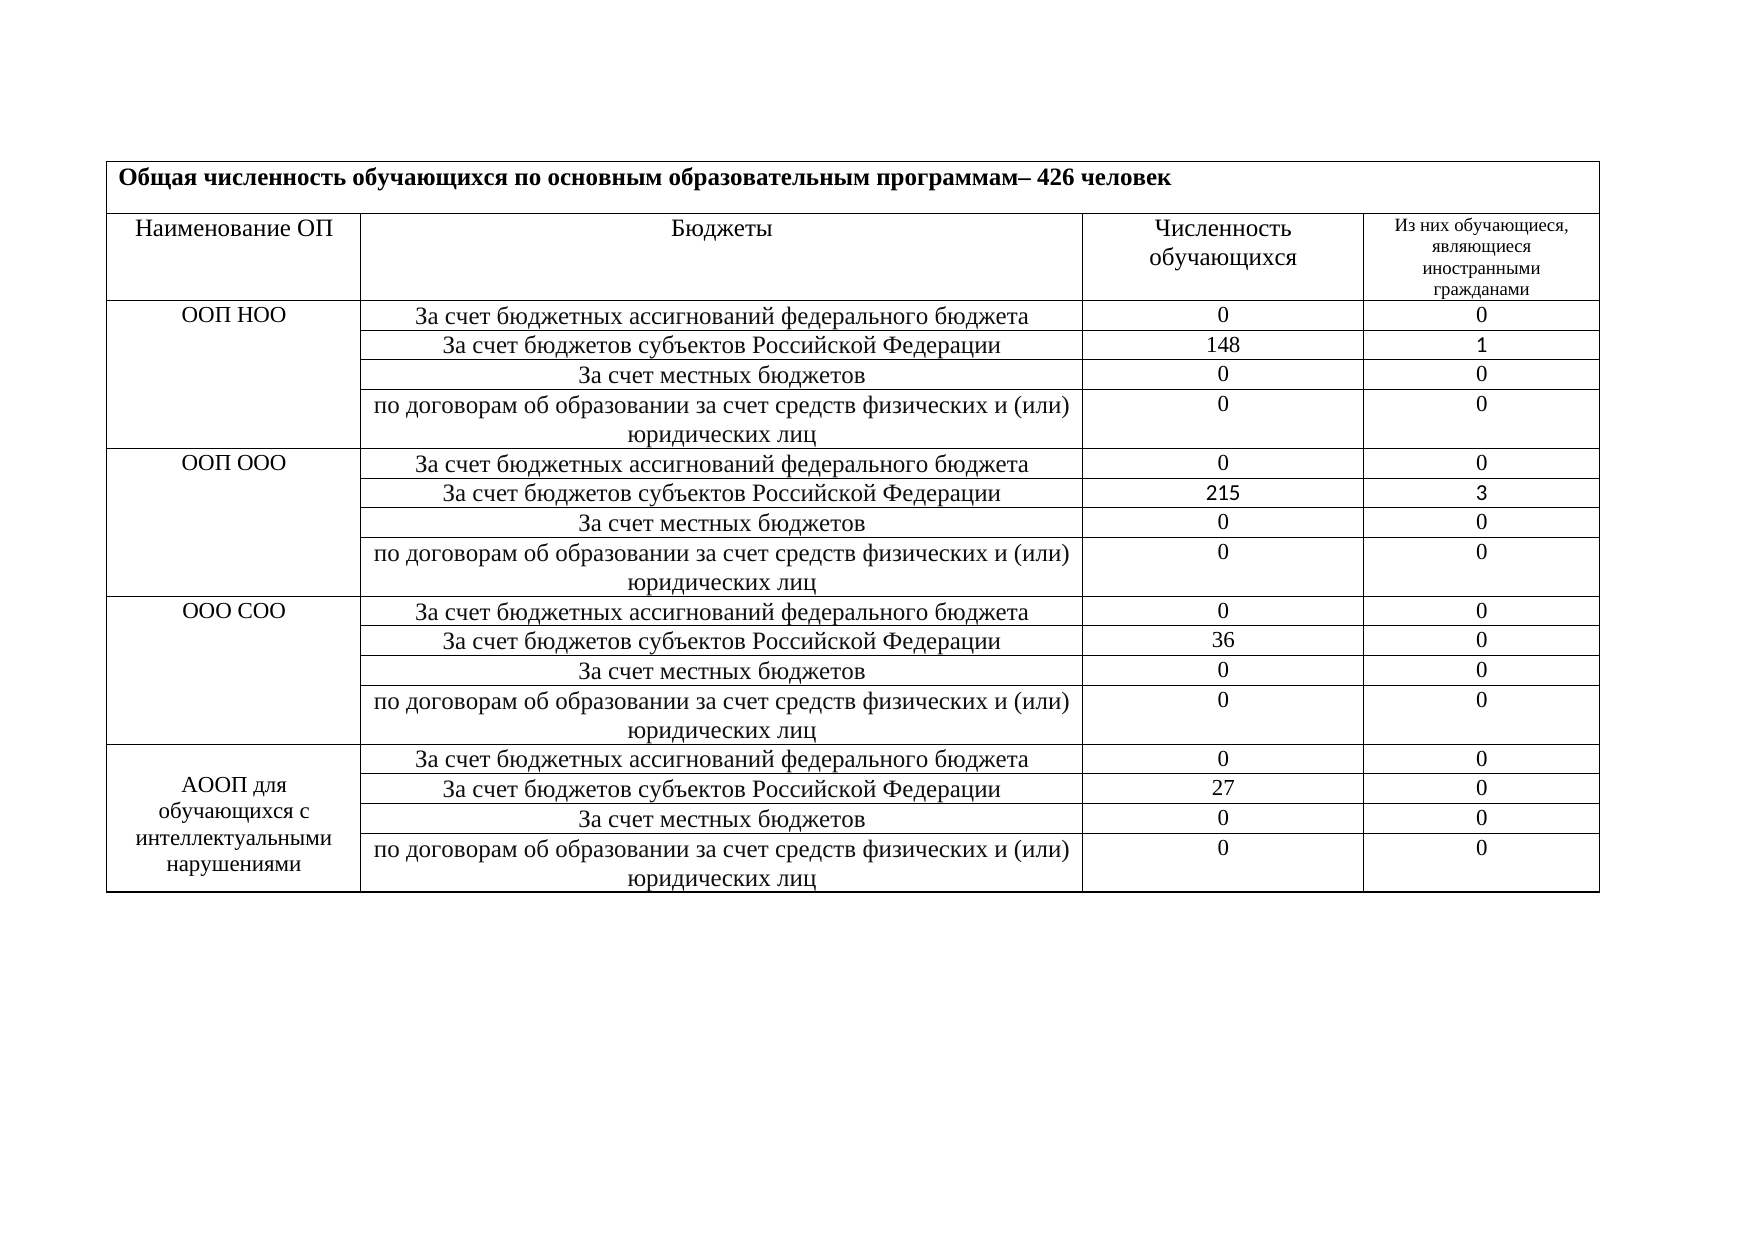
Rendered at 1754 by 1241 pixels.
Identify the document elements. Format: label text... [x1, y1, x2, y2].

table_cell 0 [1083, 804, 1363, 833]
table_cell 0 [1083, 834, 1363, 891]
table_cell За счет местных бюджетов [361, 508, 1082, 537]
table_cell 0 [1364, 390, 1599, 448]
table_cell 0 [1364, 538, 1599, 596]
table_cell За счет бюджетов субъектов Российской Федерации [361, 479, 1082, 507]
table_cell Бюджеты [361, 214, 1082, 300]
table_cell по договорам об образовании за счет средств физических и (или) юридических лиц [361, 686, 1082, 743]
table_cell За счет бюджетных ассигнований федерального бюджета [361, 745, 1082, 773]
table_cell 0 [1364, 597, 1599, 625]
table_cell 0 [1083, 538, 1363, 596]
table_cell 0 [1083, 686, 1363, 743]
table_cell За счет бюджетных ассигнований федерального бюджета [361, 449, 1082, 477]
table_cell 0 [1364, 626, 1599, 655]
table_cell 0 [1083, 508, 1363, 537]
table_cell ООП НОО [107, 301, 360, 448]
table_cell ООО СОО [107, 597, 360, 743]
table_cell 215 [1083, 479, 1363, 507]
table_cell 148 [1083, 331, 1363, 359]
table_cell За счет местных бюджетов [361, 656, 1082, 685]
table_cell по договорам об образовании за счет средств физических и (или) юридических лиц [361, 834, 1082, 891]
table_cell 0 [1083, 390, 1363, 448]
table_cell За счет местных бюджетов [361, 360, 1082, 389]
table_cell За счет местных бюджетов [361, 804, 1082, 833]
table_cell 0 [1364, 301, 1599, 329]
table_cell 0 [1364, 449, 1599, 477]
table_cell по договорам об образовании за счет средств физических и (или) юридических лиц [361, 538, 1082, 596]
table_cell по договорам об образовании за счет средств физических и (или) юридических лиц [361, 390, 1082, 448]
table_cell За счет бюджетов субъектов Российской Федерации [361, 331, 1082, 359]
table_cell ООП ООО [107, 449, 360, 596]
table_cell Из них обучающиеся, являющиеся иностранными гражданами [1364, 214, 1599, 300]
table_cell 3 [1364, 479, 1599, 507]
table_cell 0 [1364, 686, 1599, 743]
table_cell За счет бюджетных ассигнований федерального бюджета [361, 597, 1082, 625]
table_cell 0 [1083, 360, 1363, 389]
table_cell 27 [1083, 774, 1363, 803]
table_cell Численность обучающихся [1083, 214, 1363, 300]
table_cell Наименование ОП [107, 214, 360, 300]
table_cell 0 [1364, 508, 1599, 537]
table_cell 0 [1364, 360, 1599, 389]
table_cell За счет бюджетов субъектов Российской Федерации [361, 774, 1082, 803]
table_cell За счет бюджетных ассигнований федерального бюджета [361, 301, 1082, 329]
table_cell АООП для обучающихся с интеллектуальными нарушениями [107, 745, 360, 891]
table_cell 0 [1083, 745, 1363, 773]
table_cell 0 [1083, 656, 1363, 685]
table_cell 0 [1364, 804, 1599, 833]
table_cell 0 [1364, 834, 1599, 891]
table_cell 0 [1364, 774, 1599, 803]
table_cell За счет бюджетов субъектов Российской Федерации [361, 626, 1082, 655]
table_cell 1 [1364, 331, 1599, 359]
table_cell 0 [1083, 449, 1363, 477]
table_cell 0 [1083, 597, 1363, 625]
table_cell 0 [1364, 656, 1599, 685]
table_header Общая численность обучающихся по основным образовательным программам– 426 человек [107, 162, 1599, 212]
table_cell 0 [1083, 301, 1363, 329]
table_cell 0 [1364, 745, 1599, 773]
table_cell 36 [1083, 626, 1363, 655]
